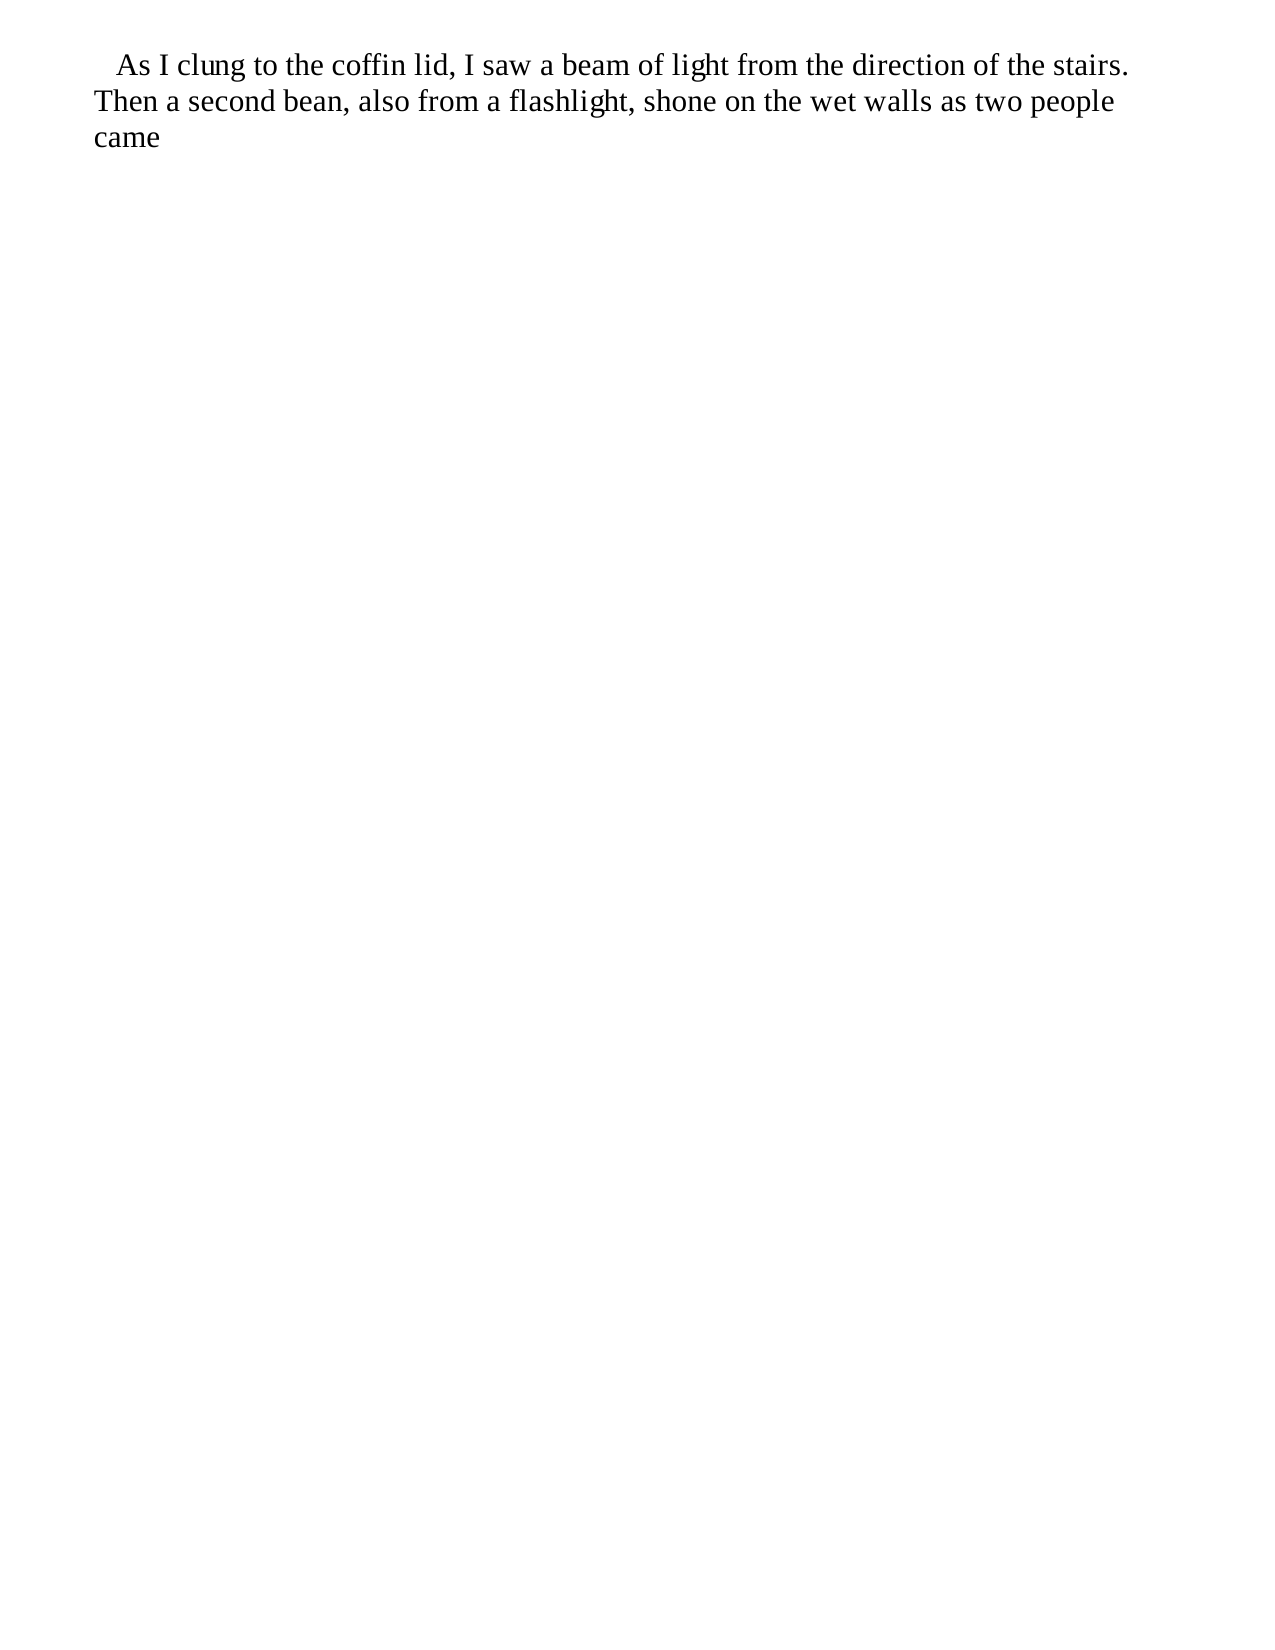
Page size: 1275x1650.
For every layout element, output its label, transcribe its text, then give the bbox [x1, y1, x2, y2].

text As I clung to the coffin lid, I saw a beam of light from the direction of the stairs. Then a second bean, also from a flashlight, shone on the wet walls as two people came [94, 46, 1182, 154]
